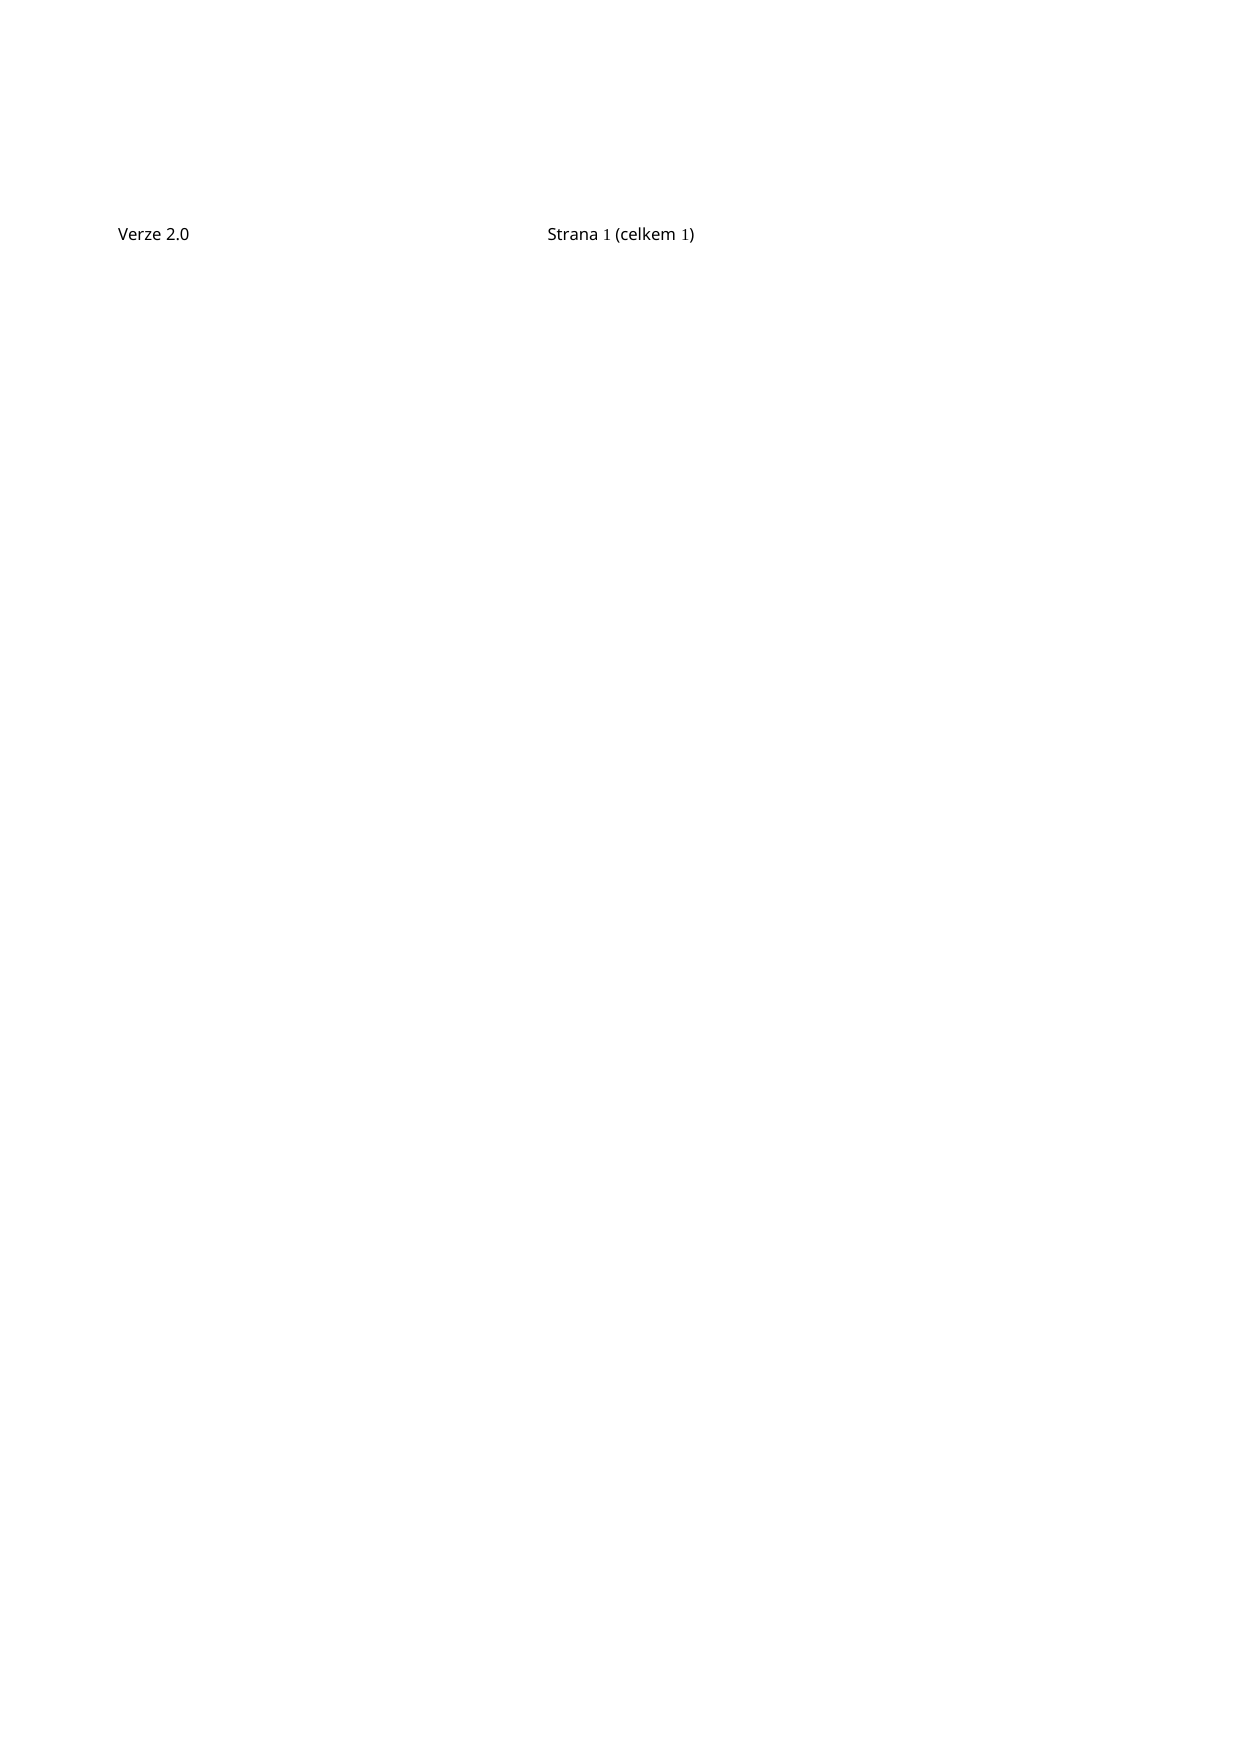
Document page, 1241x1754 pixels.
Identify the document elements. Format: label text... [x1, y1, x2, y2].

text Verze 2.0 Strana 1 (celkem 1) [118, 223, 1134, 246]
